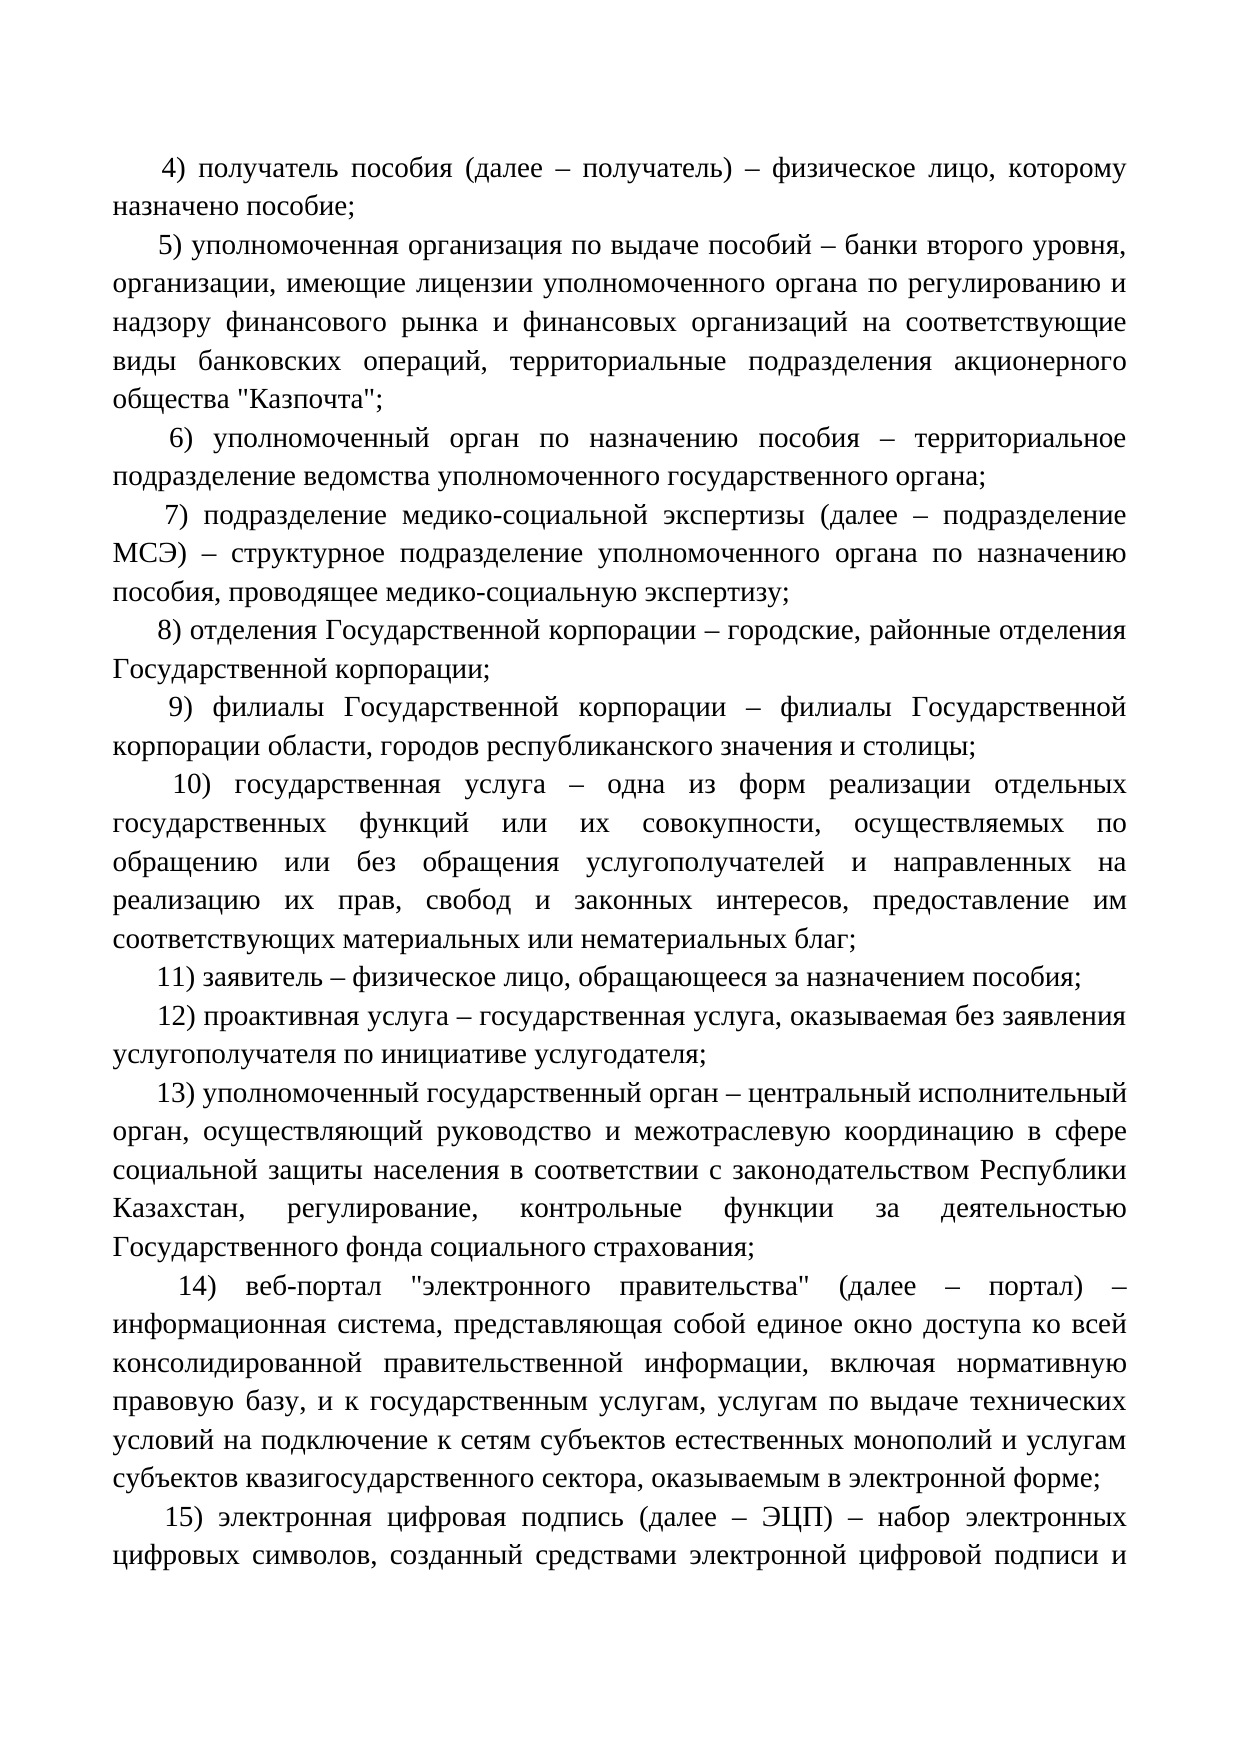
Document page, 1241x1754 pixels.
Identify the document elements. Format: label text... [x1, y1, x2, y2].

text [112, 1499, 1128, 1571]
text 11) заявитель – физическое лицо, обращающееся за назначением пособия; [112, 959, 1128, 993]
text 12) проактивная услуга – государственная услуга, оказываемая без заявления услугополучателя по инициативе услугодателя; [112, 998, 1128, 1070]
text 6) уполномоченный орган по назначению пособия – территориальное подразделение ведомства уполномоченного государственного органа; [112, 420, 1128, 492]
text 14) веб-портал "электронного правительства" (далее – портал) – информационная система, представляющая собой единое окно доступа ко всей консолидированной правительственной информации, включая нормативную правовую базу, и к государственным услугам, услугам по выдаче технических условий на подключение к сетям субъектов естественных монополий и услугам субъектов квазигосударственного сектора, оказываемым в электронной форме; [112, 1268, 1128, 1494]
text 8) отделения Государственной корпорации – городские, районные отделения Государственной корпорации; [112, 612, 1128, 684]
text 13) уполномоченный государственный орган – центральный исполнительный орган, осуществляющий руководство и межотраслевую координацию в сфере социальной защиты населения в соответствии с законодательством Республики Казахстан, регулирование, контрольные функции за деятельностью Государственного фонда социального страхования; [112, 1075, 1128, 1263]
text 5) уполномоченная организация по выдаче пособий – банки второго уровня, организации, имеющие лицензии уполномоченного органа по регулированию и надзору финансового рынка и финансовых организаций на соответствующие виды банковских операций, территориальные подразделения акционерного общества "Казпочта"; [112, 227, 1128, 415]
text 7) подразделение медико-социальной экспертизы (далее – подразделение МСЭ) – структурное подразделение уполномоченного органа по назначению пособия, проводящее медико-социальную экспертизу; [112, 497, 1128, 607]
text 9) филиалы Государственной корпорации – филиалы Государственной корпорации области, городов республиканского значения и столицы; [112, 689, 1128, 762]
text 10) государственная услуга – одна из форм реализации отдельных государственных функций или их совокупности, осуществляемых по обращению или без обращения услугополучателей и направленных на реализацию их прав, свобод и законных интересов, предоставление им соответствующих материальных или нематериальных благ; [112, 767, 1128, 954]
text 4) получатель пособия (далее – получатель) – физическое лицо, которому назначено пособие; [112, 150, 1128, 222]
